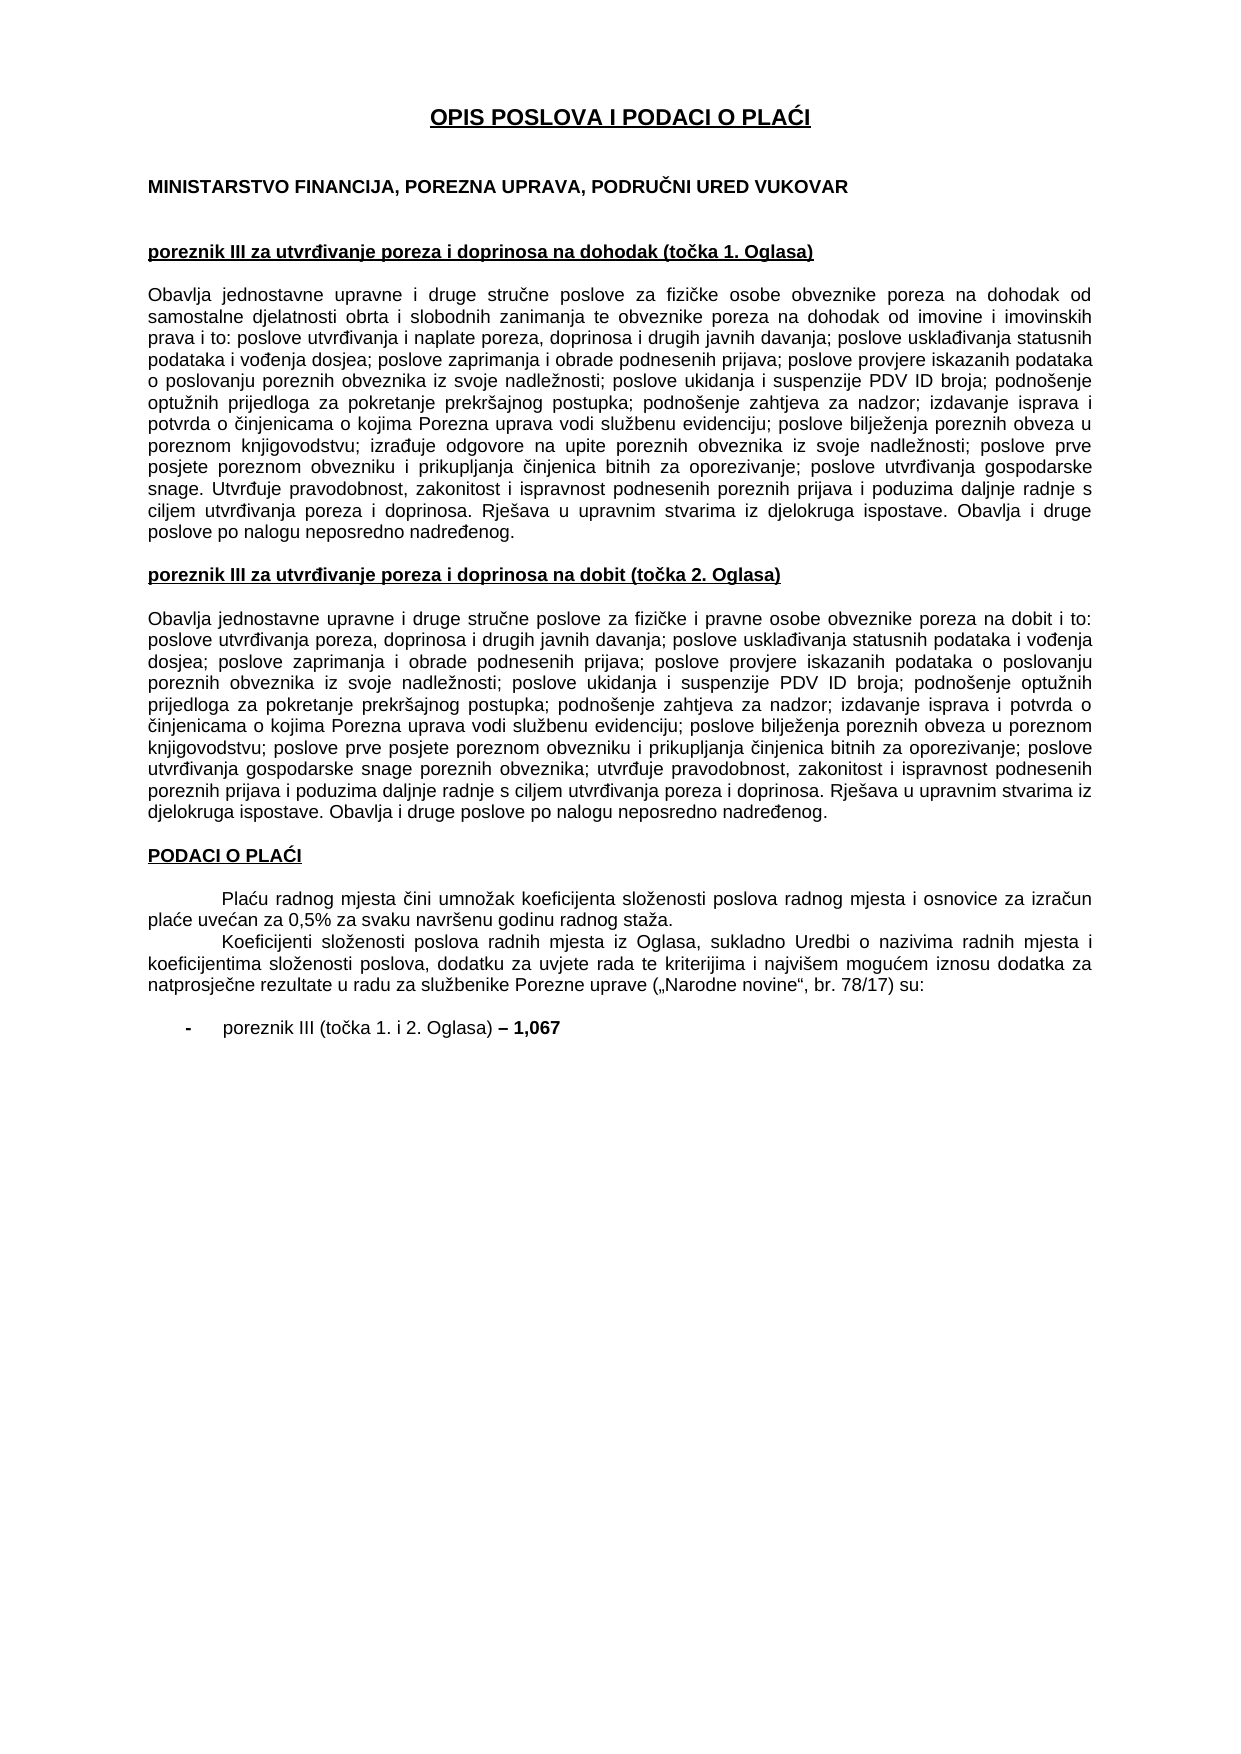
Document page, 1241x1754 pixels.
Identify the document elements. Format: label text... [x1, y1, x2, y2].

list poreznik III (točka 1. i 2. Oglasa) – 1,067 [185, 1017, 1093, 1038]
text Plaću radnog mjesta čini umnožak koeficijenta složenosti poslova radnog mjesta i osnovice za izračun plaće uvećan za 0,5% za svaku navršenu godinu radnog staža. [148, 888, 1093, 931]
text Koeficijenti složenosti poslova radnih mjesta iz Oglasa, sukladno Uredbi o nazivima radnih mjesta i koeficijentima složenosti poslova, dodatku za uvjete rada te kriterijima i najvišem mogućem iznosu dodatka za natprosječne rezultate u radu za službenike Porezne uprave („Narodne novine“, br. 78/17) su: [148, 931, 1093, 995]
text OPIS POSLOVA I PODACI O PLAĆI [148, 103, 1093, 130]
text Obavlja jednostavne upravne i druge stručne poslove za fizičke osobe obveznike poreza na dohodak od samostalne djelatnosti obrta i slobodnih zanimanja te obveznike poreza na dohodak od imovine i imovinskih prava i to: poslove utvrđivanja i naplate poreza, doprinosa i drugih javnih davanja; poslove usklađivanja statusnih podataka i vođenja dosjea; poslove zaprimanja i obrade podnesenih prijava; poslove provjere iskazanih podataka o poslovanju poreznih obveznika iz svoje nadležnosti; poslove ukidanja i suspenzije PDV ID broja; podnošenje optužnih prijedloga za pokretanje prekršajnog postupka; podnošenje zahtjeva za nadzor; izdavanje isprava i potvrda o činjenicama o kojima Porezna uprava vodi službenu evidenciju; poslove bilježenja poreznih obveza u poreznom knjigovodstvu; izrađuje odgovore na upite poreznih obveznika iz svoje nadležnosti; poslove prve posjete poreznom obvezniku i prikupljanja činjenica bitnih za oporezivanje; poslove utvrđivanja gospodarske snage. Utvrđuje pravodobnost, zakonitost i ispravnost podnesenih poreznih prijava i poduzima daljnje radnje s ciljem utvrđivanja poreza i doprinosa. Rješava u upravnim stvarima iz djelokruga ispostave. Obavlja i druge poslove po nalogu neposredno nadređenog. [148, 284, 1093, 543]
text Obavlja jednostavne upravne i druge stručne poslove za fizičke i pravne osobe obveznike poreza na dobit i to: poslove utvrđivanja poreza, doprinosa i drugih javnih davanja; poslove usklađivanja statusnih podataka i vođenja dosjea; poslove zaprimanja i obrade podnesenih prijava; poslove provjere iskazanih podataka o poslovanju poreznih obveznika iz svoje nadležnosti; poslove ukidanja i suspenzije PDV ID broja; podnošenje optužnih prijedloga za pokretanje prekršajnog postupka; podnošenje zahtjeva za nadzor; izdavanje isprava i potvrda o činjenicama o kojima Porezna uprava vodi službenu evidenciju; poslove bilježenja poreznih obveza u poreznom knjigovodstvu; poslove prve posjete poreznom obvezniku i prikupljanja činjenica bitnih za oporezivanje; poslove utvrđivanja gospodarske snage poreznih obveznika; utvrđuje pravodobnost, zakonitost i ispravnost podnesenih poreznih prijava i poduzima daljnje radnje s ciljem utvrđivanja poreza i doprinosa. Rješava u upravnim stvarima iz djelokruga ispostave. Obavlja i druge poslove po nalogu neposredno nadređenog. [148, 607, 1093, 823]
text PODACI O PLAĆI [148, 844, 1093, 866]
text poreznik III za utvrđivanje poreza i doprinosa na dohodak (točka 1. Oglasa) [148, 241, 1093, 262]
list MINISTARSTVO FINANCIJA, POREZNA UPRAVA, PODRUČNI URED VUKOVAR [148, 176, 1093, 198]
text poreznik III za utvrđivanje poreza i doprinosa na dobit (točka 2. Oglasa) [148, 564, 1093, 586]
